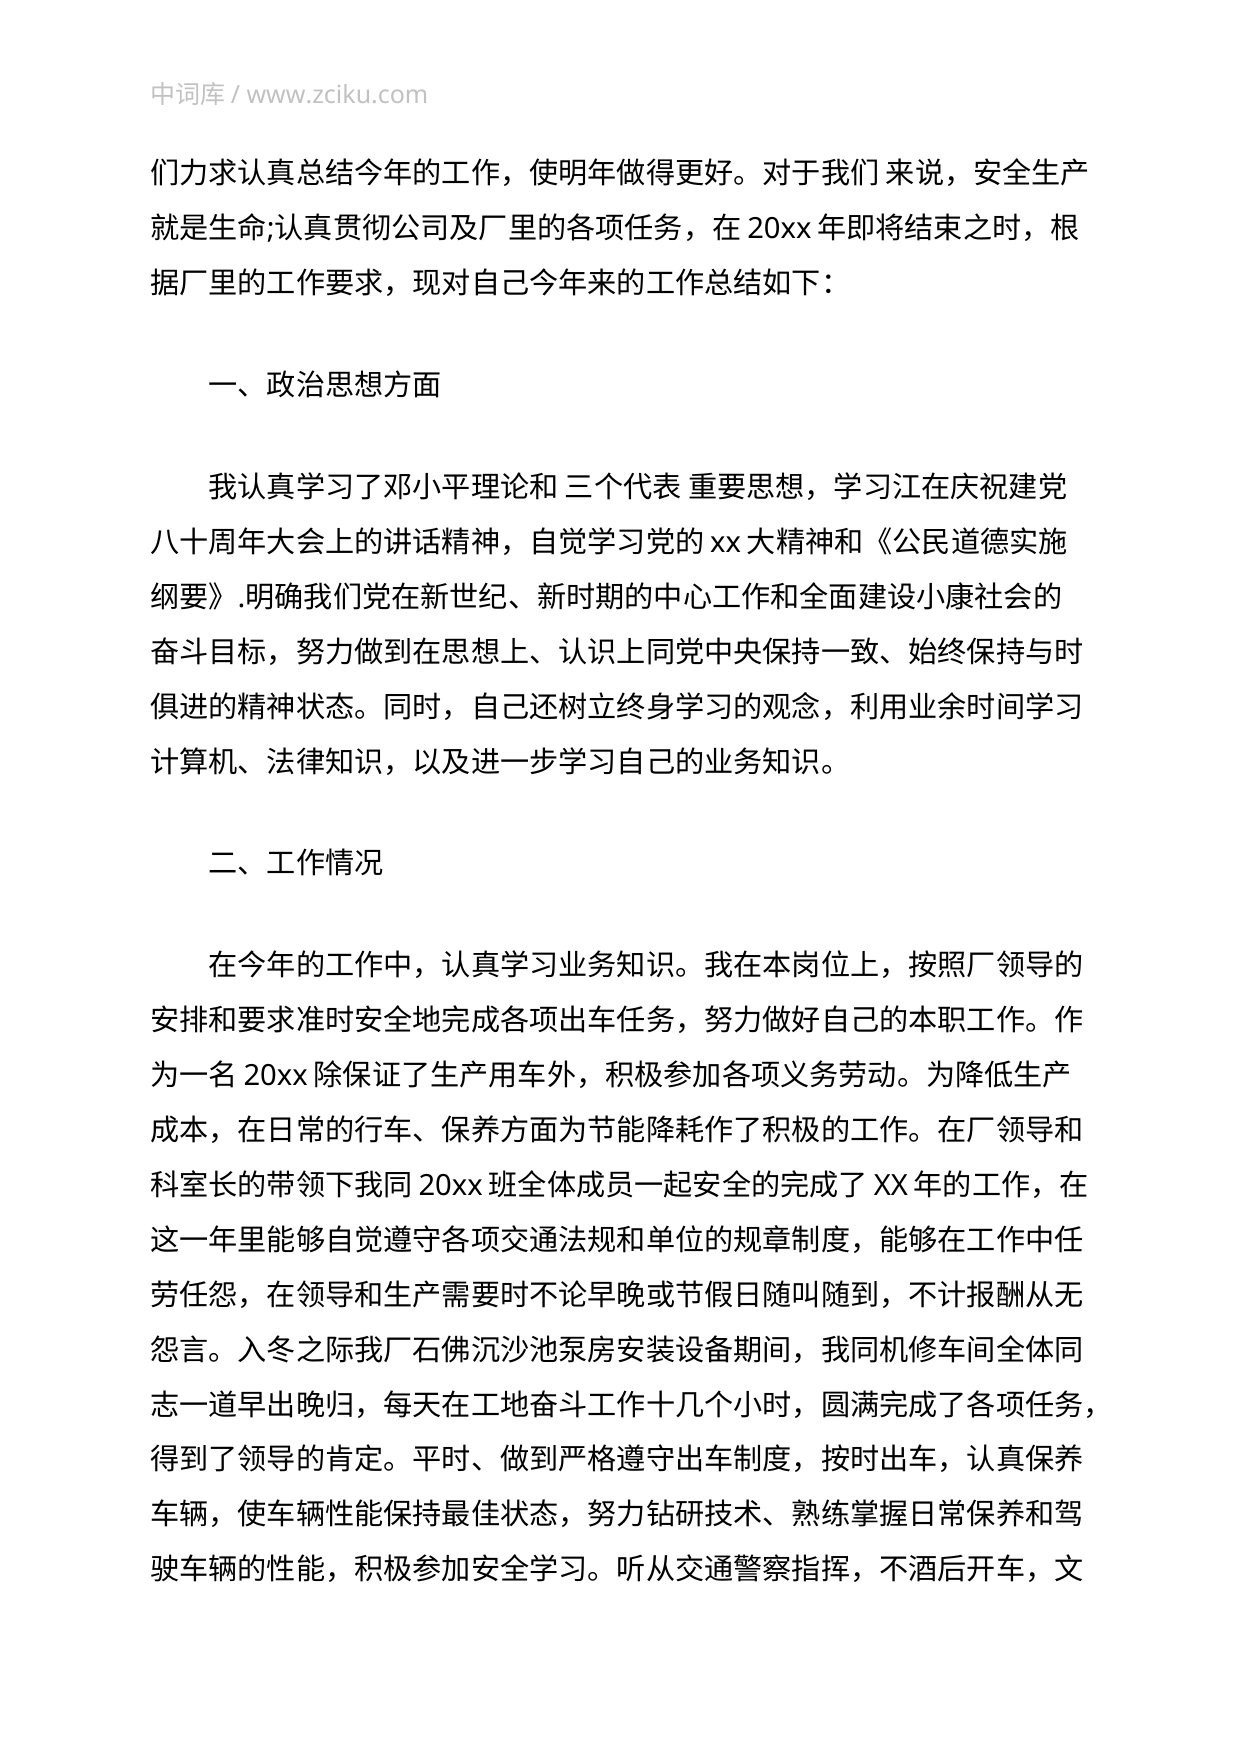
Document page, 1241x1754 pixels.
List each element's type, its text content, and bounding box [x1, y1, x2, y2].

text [150, 150, 1090, 302]
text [150, 942, 1090, 1588]
text 一、政治思想方面 [150, 362, 1090, 404]
text 二、工作情况 [150, 840, 1090, 882]
text 我认真学习了邓小平理论和 三个代表 重要思想，学习江在庆祝建党八十周年大会上的讲话精神，自觉学习党的xx大精神和《公民道德实施纲要》.明确我们党在新世纪、新时期的中心工作和全面建设小康社会的奋斗目标，努力做到在思想上、认识上同党中央保持一致、始终保持与时俱进的精神状态。同时，自己还树立终身学习的观念，利用业余时间学习计算机、法律知识，以及进一步学习自己的业务知识。 [150, 463, 1090, 780]
